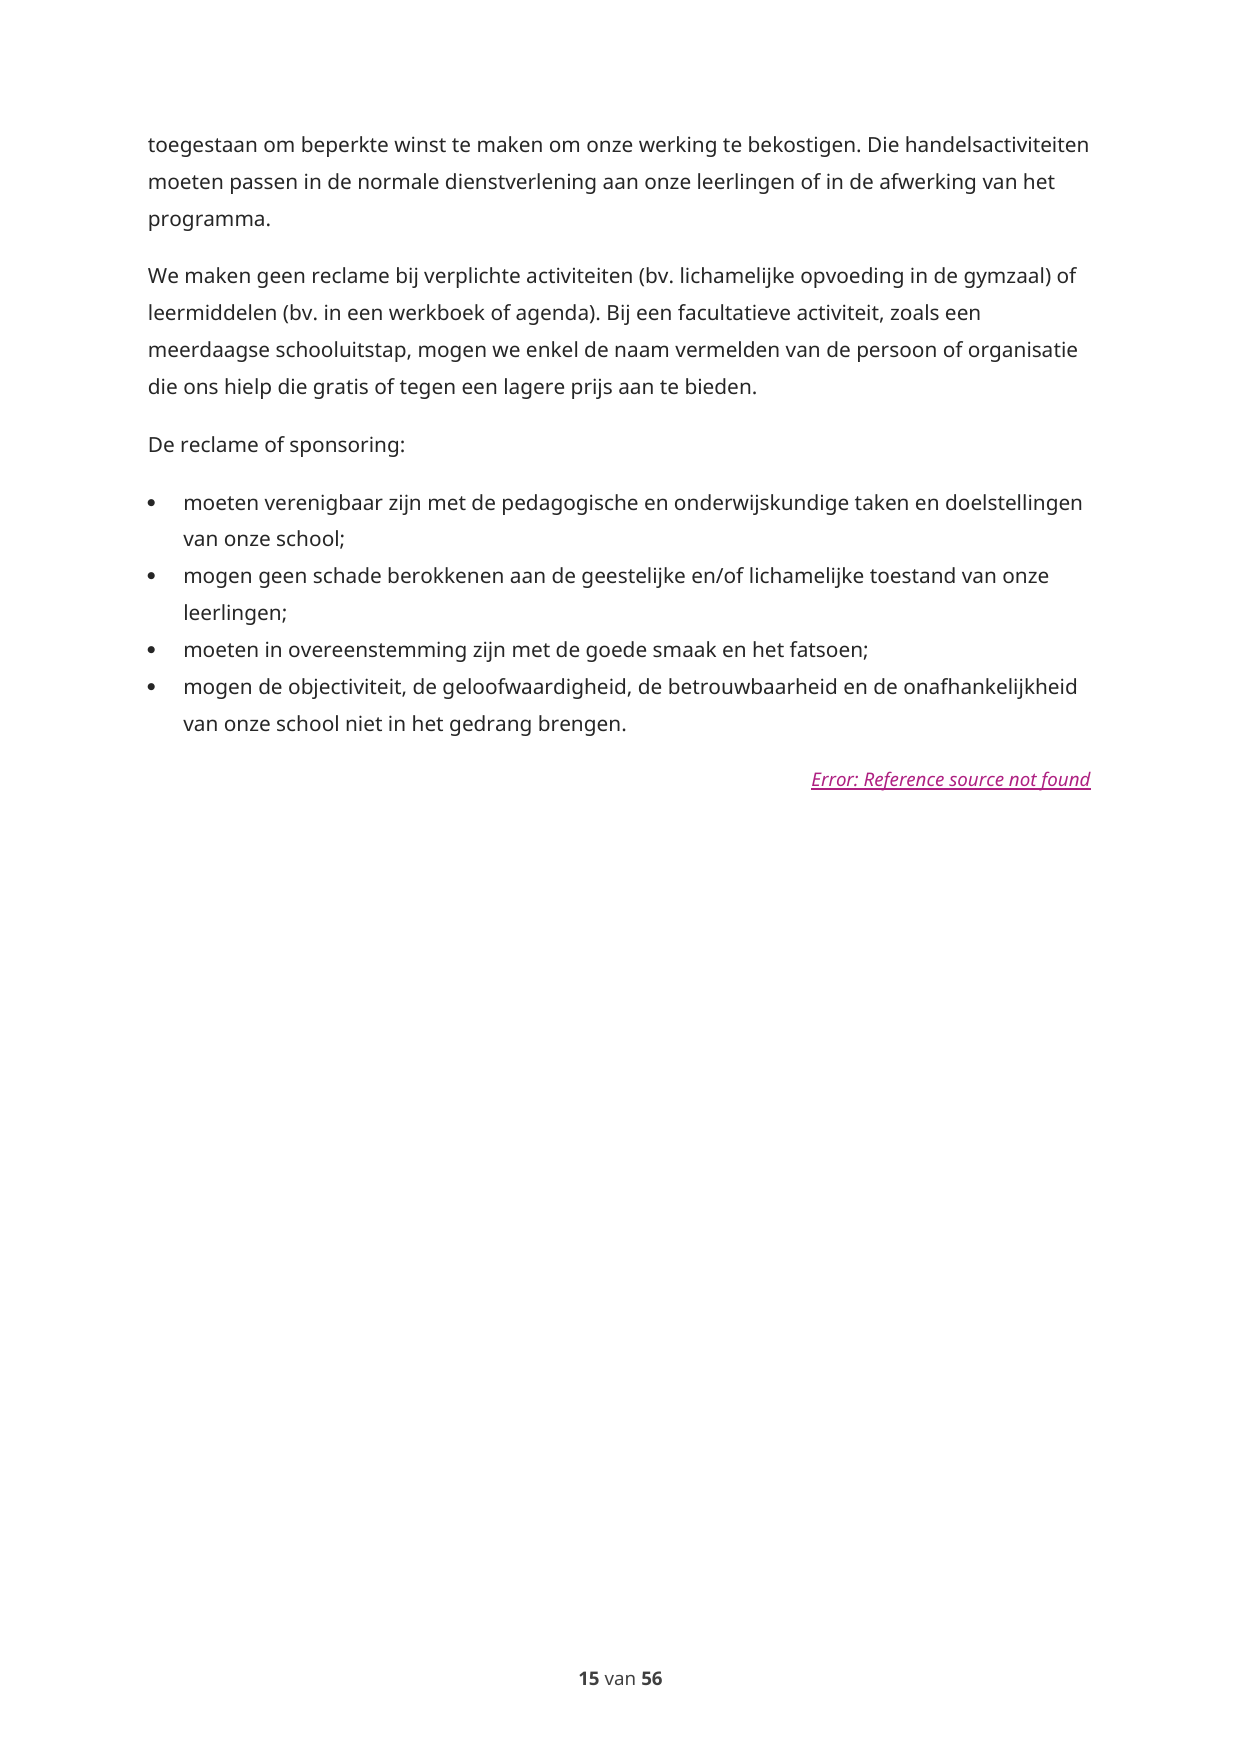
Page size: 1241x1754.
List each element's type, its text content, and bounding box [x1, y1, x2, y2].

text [148, 130, 1092, 232]
text mogen geen schade berokkenen aan de geestelijke en/of lichamelijke toestand van onze leerlingen; [148, 561, 1092, 627]
text moeten in overeenstemming zijn met de goede smaak en het fatsoen; [148, 635, 1092, 664]
text We maken geen reclame bij verplichte activiteiten (bv. lichamelijke opvoeding in de gymzaal) of leermiddelen (bv. in een werkboek of agenda). Bij een facultatieve activiteit, zoals een meerdaagse schooluitstap, mogen we enkel de naam vermelden van de persoon of organisatie die ons hielp die gratis of tegen een lagere prijs aan te bieden. [148, 262, 1092, 401]
text De reclame of sponsoring: [148, 430, 1092, 458]
text moeten verenigbaar zijn met de pedagogische en onderwijskundige taken en doelstellingen van onze school; [148, 488, 1092, 553]
text mogen de objectiviteit, de geloofwaardigheid, de betrouwbaarheid en de onafhankelijkheid van onze school niet in het gedrang brengen. [148, 672, 1092, 737]
